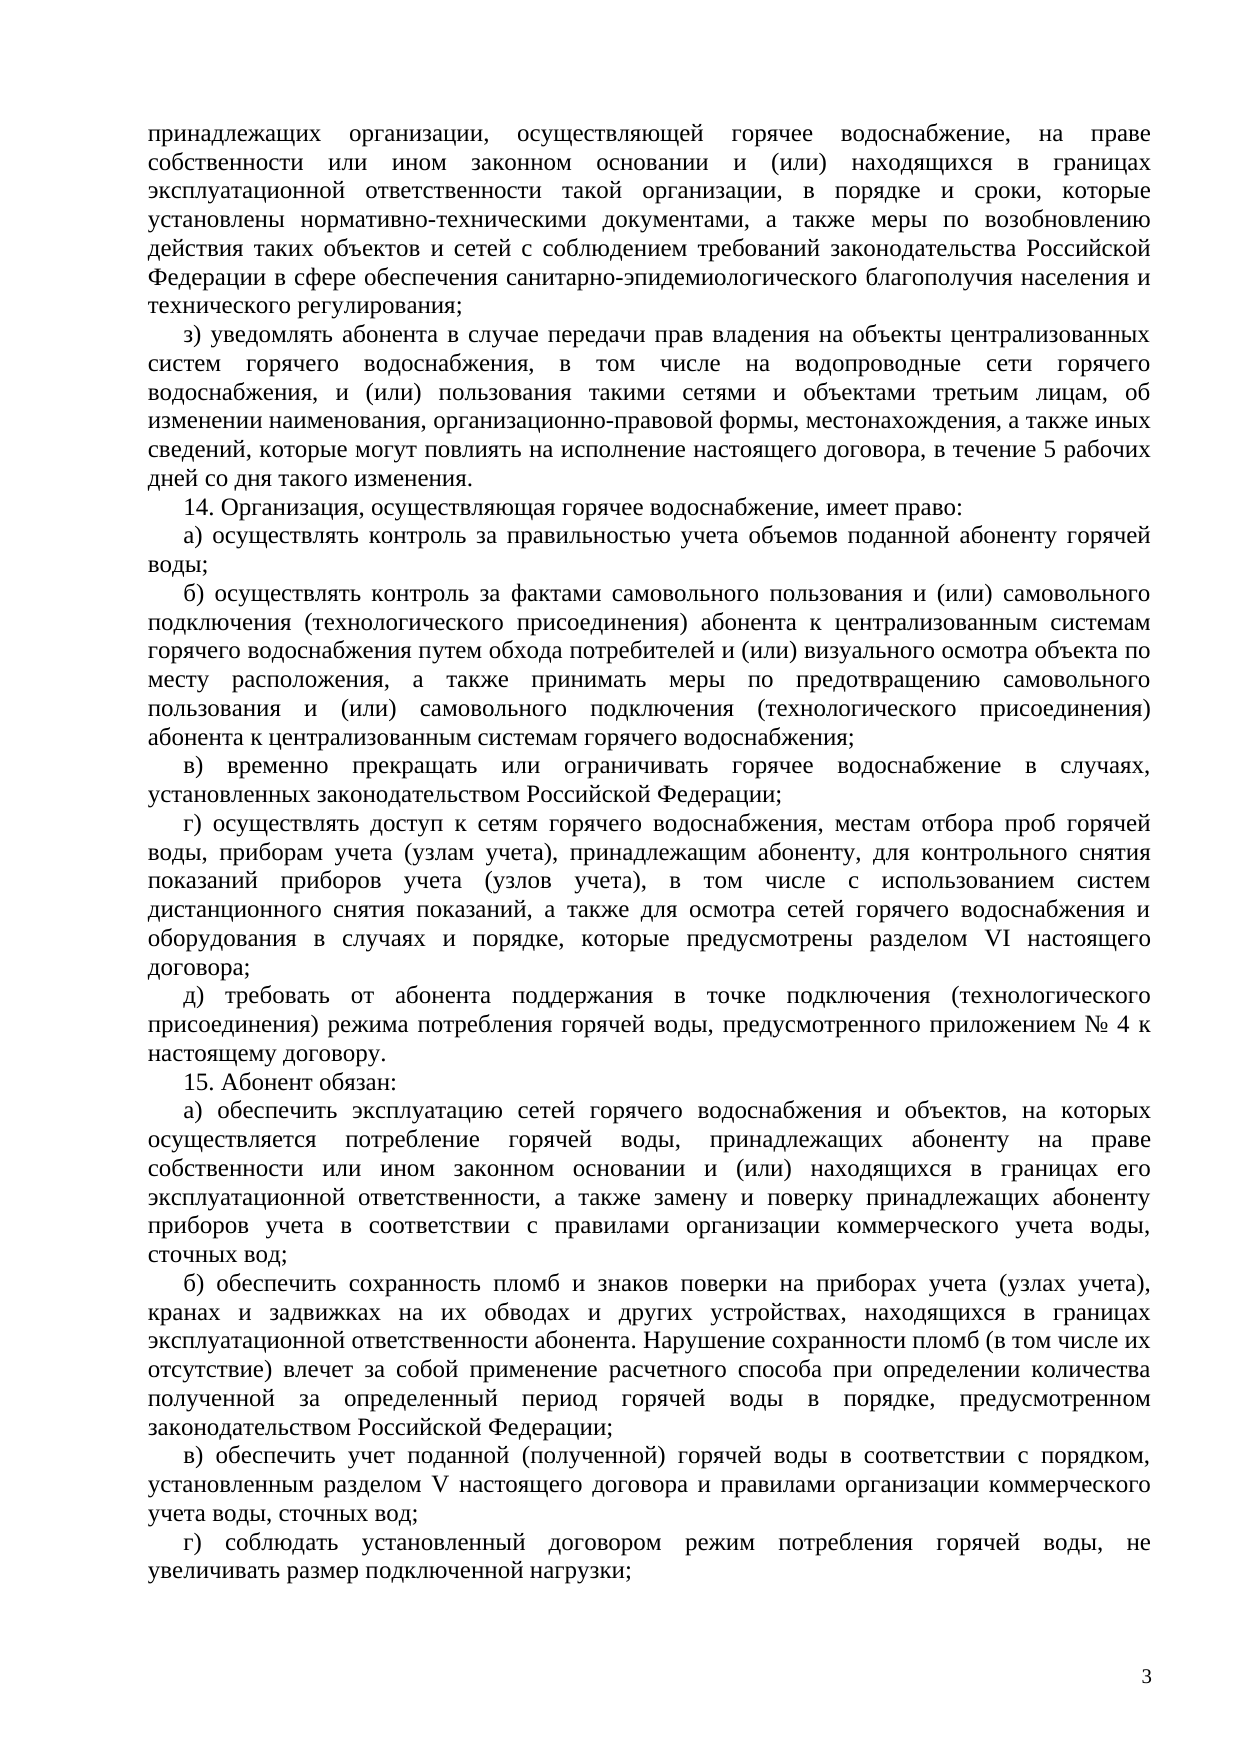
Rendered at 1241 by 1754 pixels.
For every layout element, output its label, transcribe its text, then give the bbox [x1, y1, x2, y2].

text а) осуществлять контроль за правильностью учета объемов поданной абоненту горячей воды; [148, 521, 1152, 578]
text 14. Организация, осуществляющая горячее водоснабжение, имеет право: [148, 492, 1152, 521]
text в) временно прекращать или ограничивать горячее водоснабжение в случаях, установленных законодательством Российской Федерации; [148, 751, 1152, 808]
text а) обеспечить эксплуатацию сетей горячего водоснабжения и объектов, на которых осуществляется потребление горячей воды, принадлежащих абоненту на праве собственности или ином законном основании и (или) находящихся в границах его эксплуатационной ответственности, а также замену и поверку принадлежащих абоненту приборов учета в соответствии с правилами организации коммерческого учета воды, сточных вод; [148, 1096, 1152, 1268]
text в) обеспечить учет поданной (полученной) горячей воды в соответствии с порядком, установленным разделом V настоящего договора и правилами организации коммерческого учета воды, сточных вод; [148, 1441, 1152, 1527]
text г) соблюдать установленный договором режим потребления горячей воды, не увеличивать размер подключенной нагрузки; [148, 1527, 1152, 1584]
text б) обеспечить сохранность пломб и знаков поверки на приборах учета (узлах учета), кранах и задвижках на их обводах и других устройствах, находящихся в границах эксплуатационной ответственности абонента. Нарушение сохранности пломб (в том числе их отсутствие) влечет за собой применение расчетного способа при определении количества полученной за определенный период горячей воды в порядке, предусмотренном законодательством Российской Федерации; [148, 1268, 1152, 1441]
text з) уведомлять абонента в случае передачи прав владения на объекты централизованных систем горячего водоснабжения, в том числе на водопроводные сети горячего водоснабжения, и (или) пользования такими сетями и объектами третьим лицам, об изменении наименования, организационно-правовой формы, местонахождения, а также иных сведений, которые могут повлиять на исполнение настоящего договора, в течение 5 рабочих дней со дня такого изменения. [148, 319, 1152, 492]
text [148, 118, 1152, 319]
text 15. Абонент обязан: [148, 1067, 1152, 1096]
text д) требовать от абонента поддержания в точке подключения (технологического присоединения) режима потребления горячей воды, предусмотренного приложением № 4 к настоящему договору. [148, 981, 1152, 1067]
text б) осуществлять контроль за фактами самовольного пользования и (или) самовольного подключения (технологического присоединения) абонента к централизованным системам горячего водоснабжения путем обхода потребителей и (или) визуального осмотра объекта по месту расположения, а также принимать меры по предотвращению самовольного пользования и (или) самовольного подключения (технологического присоединения) абонента к централизованным системам горячего водоснабжения; [148, 578, 1152, 751]
text г) осуществлять доступ к сетям горячего водоснабжения, местам отбора проб горячей воды, приборам учета (узлам учета), принадлежащим абоненту, для контрольного снятия показаний приборов учета (узлов учета), в том числе с использованием систем дистанционного снятия показаний, а также для осмотра сетей горячего водоснабжения и оборудования в случаях и порядке, которые предусмотрены разделом VI настоящего договора; [148, 808, 1152, 981]
